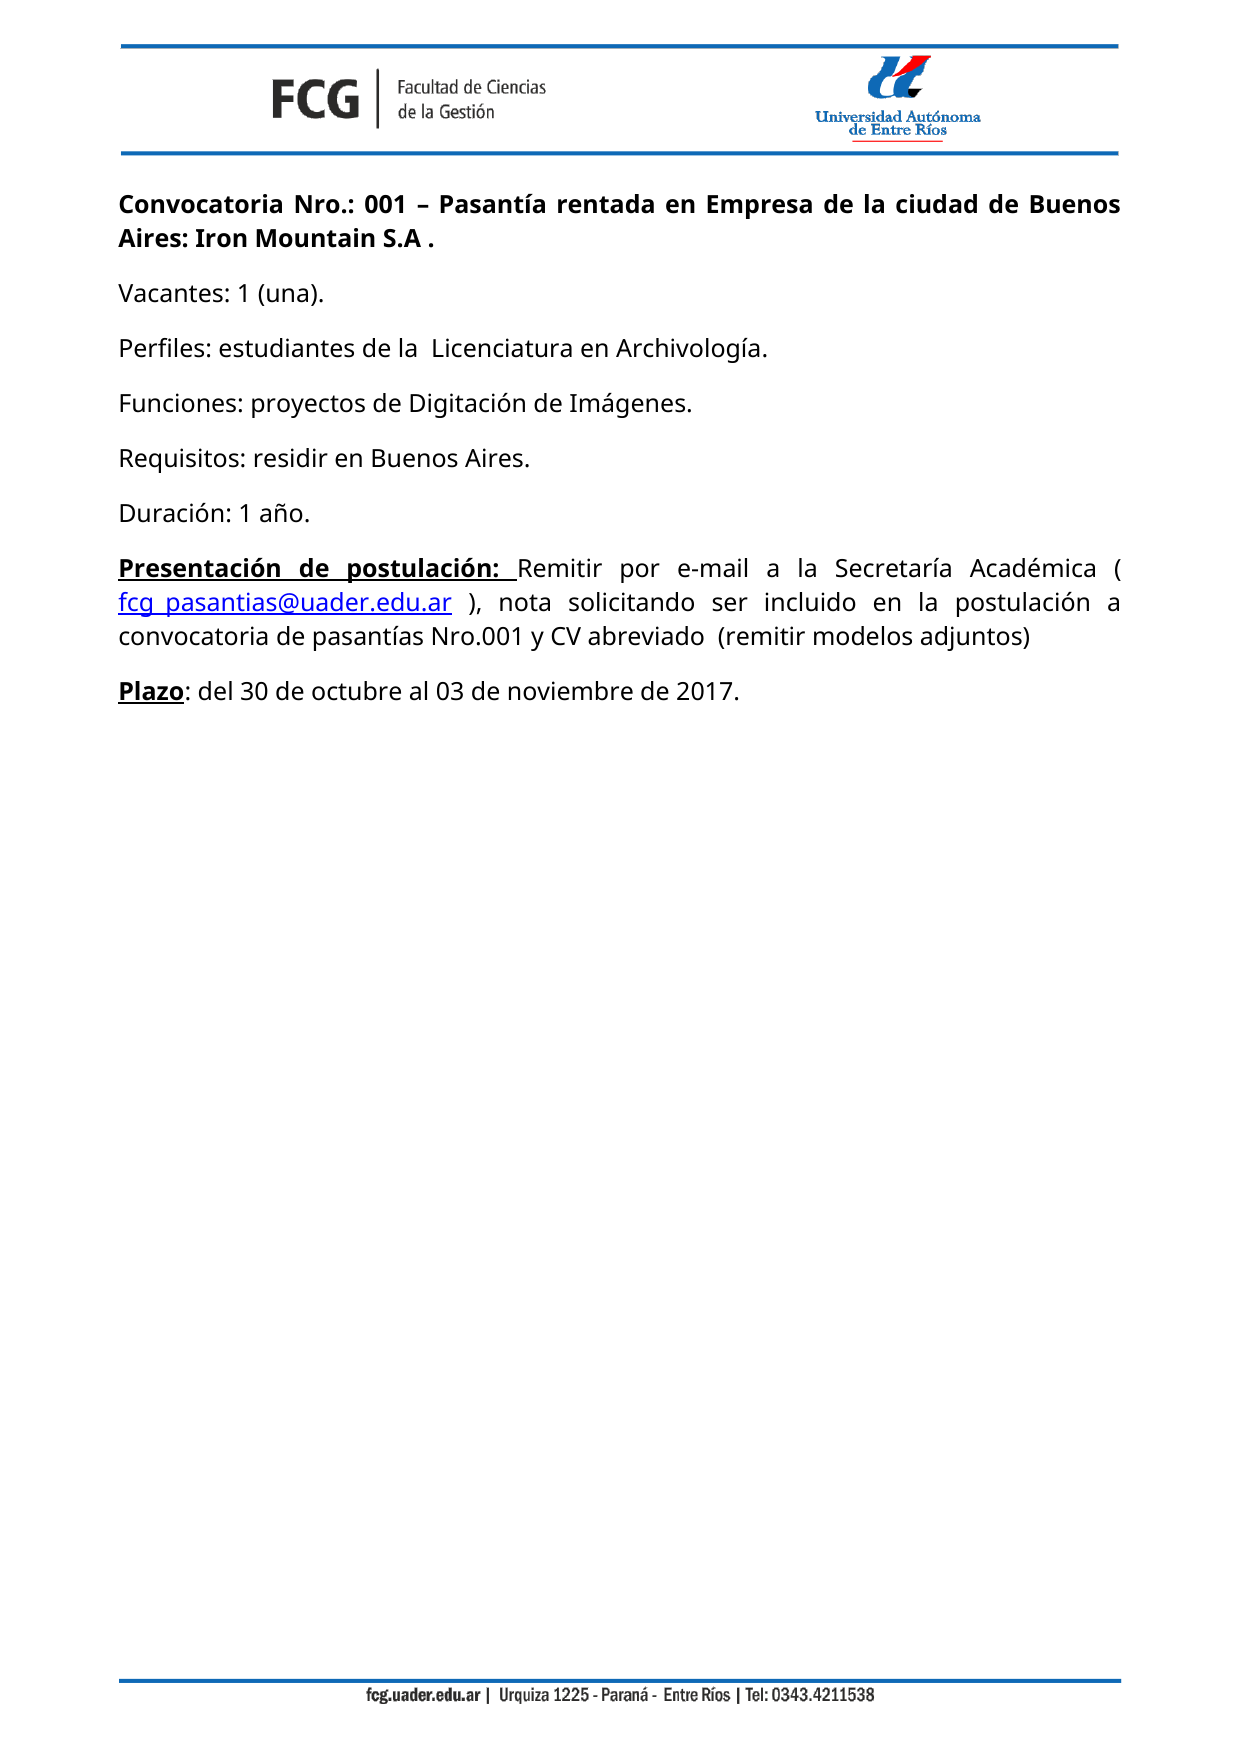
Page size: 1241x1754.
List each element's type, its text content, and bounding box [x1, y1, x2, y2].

text Presentación de postulación: Remitir por e-mail a la Secretaría Académica ( fcg_pasantias@uader.edu.ar ), nota solicitando ser incluido en la postulación a convocatoria de pasantías Nro.001 y CV abreviado (remitir modelos adjuntos) [118, 550, 1122, 652]
picture [118, 1678, 1122, 1704]
picture [118, 41, 1122, 159]
text Plazo: del 30 de octubre al 03 de noviembre de 2017. [118, 673, 1122, 707]
text Convocatoria Nro.: 001 – Pasantía rentada en Empresa de la ciudad de Buenos Aires: Iron Mountain S.A . [118, 187, 1122, 255]
text Vacantes: 1 (una). [118, 276, 1122, 310]
text Perfiles: estudiantes de la Licenciatura en Archivología. [118, 331, 1122, 365]
text Duración: 1 año. [118, 495, 1122, 529]
text Funciones: proyectos de Digitación de Imágenes. [118, 386, 1122, 420]
text Requisitos: residir en Buenos Aires. [118, 441, 1122, 474]
